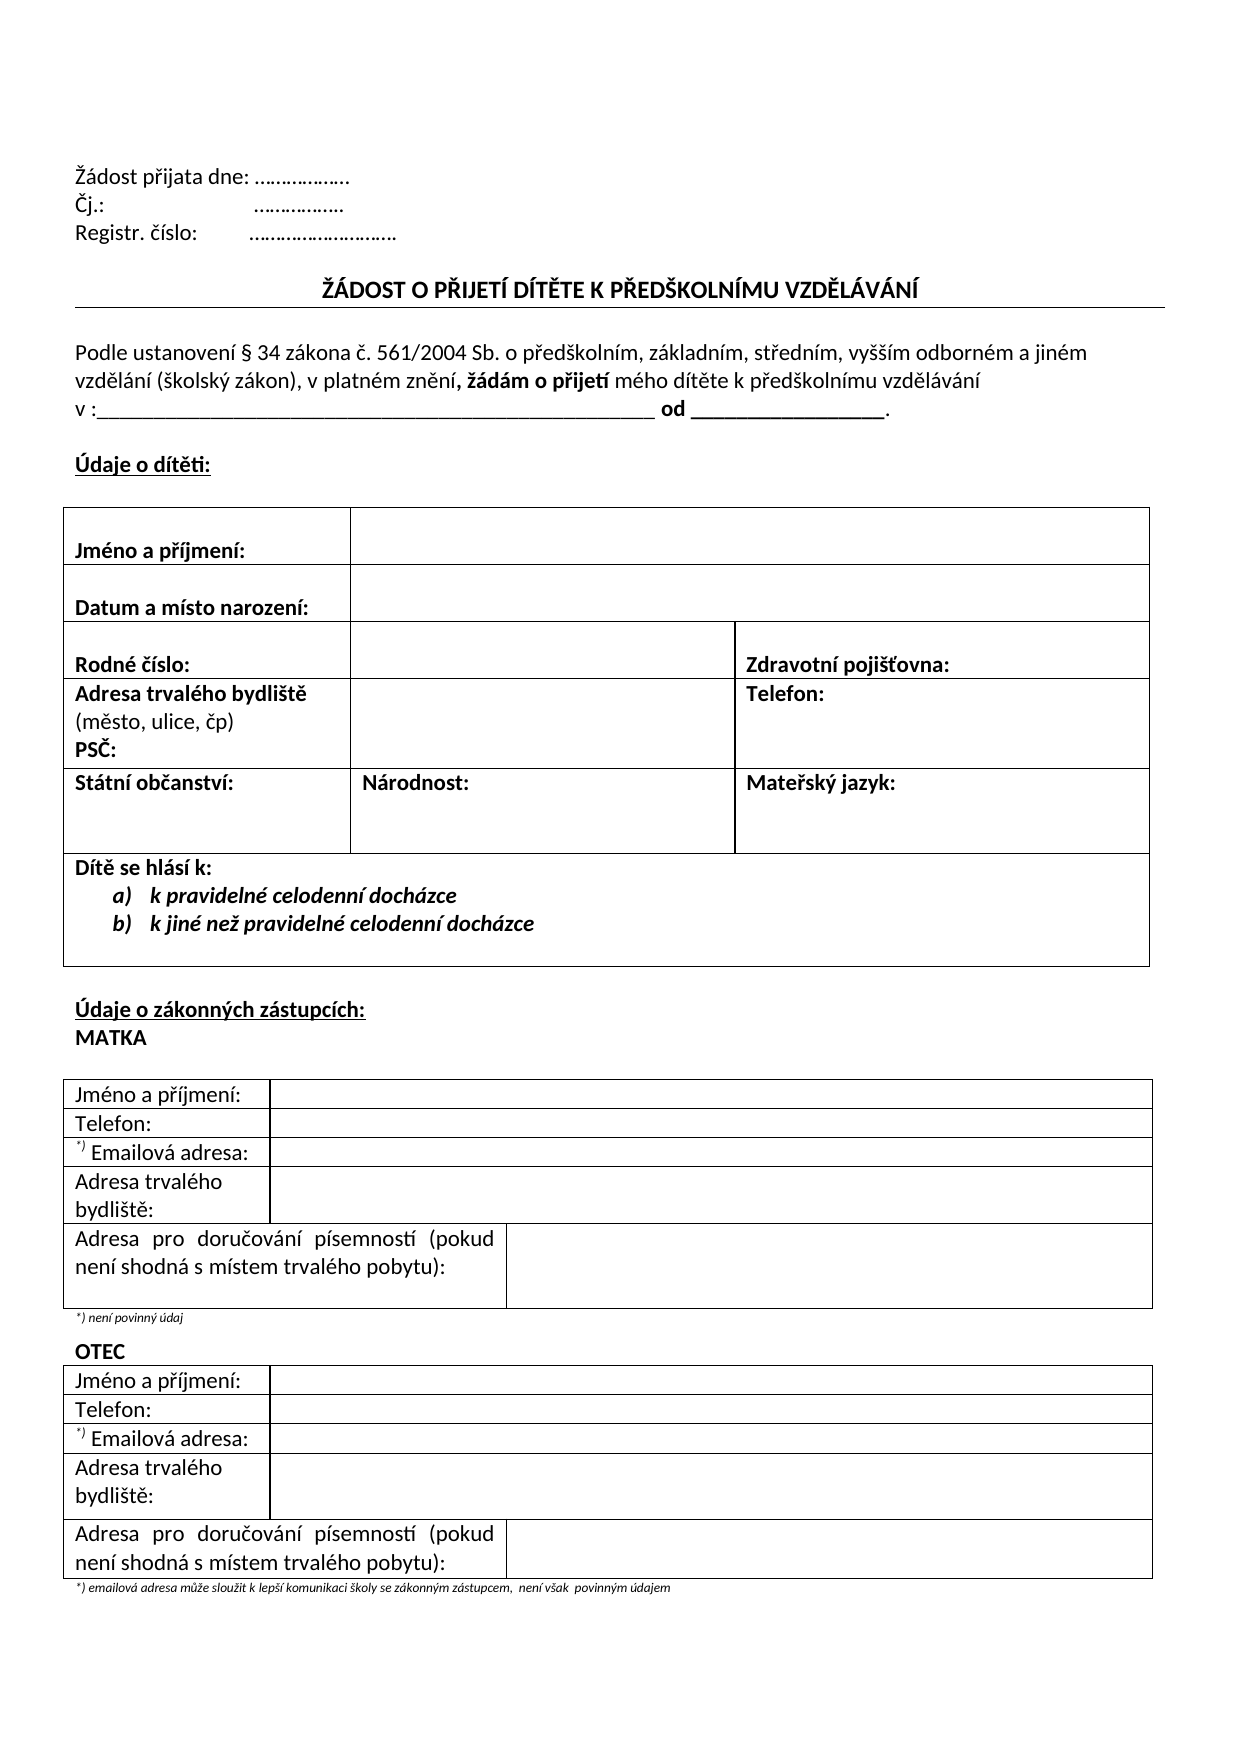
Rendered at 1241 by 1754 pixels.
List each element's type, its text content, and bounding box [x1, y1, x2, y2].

table_cell Adresa trvalého bydliště: [64, 1167, 269, 1223]
table_cell [507, 1224, 1152, 1308]
table_cell [351, 565, 735, 621]
table_cell Adresa trvalého bydliště (město, ulice, čp) PSČ: [64, 679, 350, 767]
table_cell [351, 679, 734, 767]
text *) není povinný údaj [75, 1309, 1165, 1337]
table_header [271, 1366, 1152, 1394]
text Podle ustanovení § 34 zákona č. 561/2004 Sb. o předškolním, základním, středním, vyšším odborném a jiném vzdělání (školský zákon), v platném znění, žádám o přijetí mého dítěte k předškolnímu vzdělávání v :_________________________________________________ od _________________. [75, 338, 1165, 423]
text Čj.: …………….. [75, 190, 1165, 218]
table_cell [271, 1138, 1152, 1166]
table_cell Telefon: [736, 679, 1149, 767]
text Žádost přijata dne: ……………… [75, 162, 1165, 190]
table_cell Adresa pro doručování písemností (pokud není shodná s místem trvalého pobytu): [64, 1520, 506, 1578]
table_cell Datum a místo narození: [64, 565, 350, 621]
table_cell Telefon: [64, 1395, 269, 1423]
text OTEC [75, 1337, 1165, 1365]
table_cell Telefon: [64, 1109, 269, 1137]
table_cell [735, 565, 1149, 621]
table_cell Mateřský jazyk: [736, 769, 1149, 852]
table_cell Rodné číslo: [64, 622, 350, 678]
table_header Jméno a příjmení: [64, 1366, 269, 1394]
text MATKA [75, 1023, 1165, 1051]
table_cell *) Emailová adresa: [64, 1138, 269, 1166]
table_cell [271, 1424, 1152, 1452]
table_cell Dítě se hlásí k: k pravidelné celodenní docházce k jiné než pravidelné celodenní docházce [64, 854, 832, 966]
table_header Jméno a příjmení: [64, 1080, 269, 1108]
table_cell [832, 854, 1149, 966]
table_cell Národnost: [351, 769, 734, 852]
table_cell [507, 1520, 1152, 1578]
table_cell *) Emailová adresa: [64, 1424, 269, 1452]
table_cell [271, 1395, 1152, 1423]
table_cell [351, 622, 734, 678]
text *) emailová adresa může sloužit k lepší komunikaci školy se zákonným zástupcem, není však povinným údajem [75, 1579, 1165, 1607]
table_cell [271, 1454, 1152, 1518]
table_cell [271, 1167, 1152, 1223]
table_cell Adresa pro doručování písemností (pokud není shodná s místem trvalého pobytu): [64, 1224, 506, 1308]
table_header [351, 508, 735, 564]
text Registr. číslo: ………………………. [75, 218, 1165, 246]
table_cell Zdravotní pojišťovna: [736, 622, 1149, 678]
table_header [735, 508, 1149, 564]
text Údaje o zákonných zástupcích: [75, 995, 1165, 1023]
table_cell Adresa trvalého bydliště: [64, 1454, 269, 1518]
table_cell [271, 1109, 1152, 1137]
table_cell Státní občanství: [64, 769, 350, 852]
text Údaje o dítěti: [75, 451, 1165, 479]
table_header [271, 1080, 1152, 1108]
text ŽÁDOST O PŘIJETÍ DÍTĚTE K PŘEDŠKOLNÍMU VZDĚLÁVÁNÍ [75, 274, 1165, 307]
table_header Jméno a příjmení: [64, 508, 350, 564]
